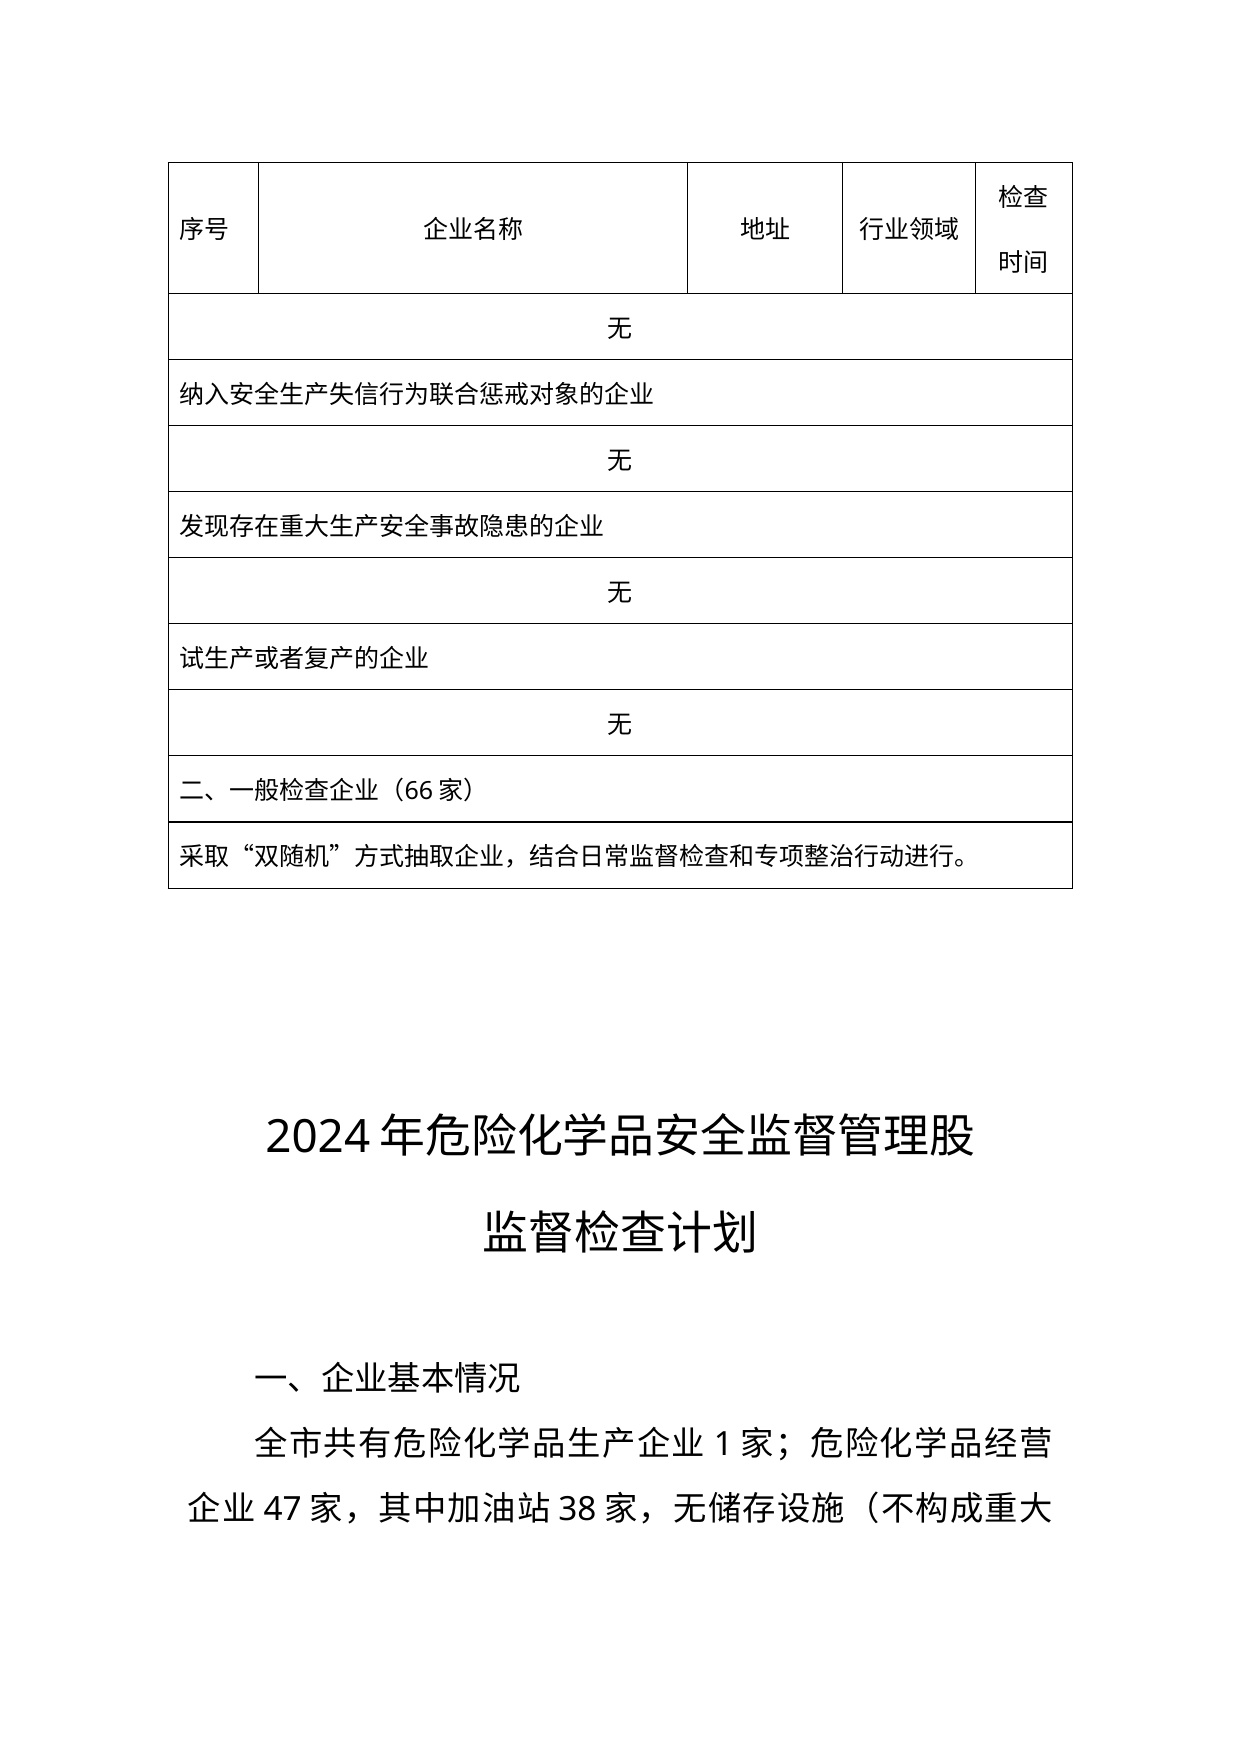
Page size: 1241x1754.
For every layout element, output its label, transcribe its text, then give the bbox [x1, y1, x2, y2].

table_header 行业领域 [843, 163, 975, 293]
table_cell 无 [169, 690, 1072, 755]
table_cell 无 [169, 426, 1072, 491]
table_cell 试生产或者复产的企业 [169, 624, 1072, 689]
text 2024年危险化学品安全监督管理股 [187, 1083, 1053, 1181]
table_header 企业名称 [259, 163, 687, 293]
table_cell 二、一般检查企业（66家） [169, 756, 1072, 821]
table_cell 发现存在重大生产安全事故隐患的企业 [169, 492, 1072, 557]
table_cell 采取“双随机”方式抽取企业，结合日常监督检查和专项整治行动进行。 [169, 823, 1072, 887]
table_cell 纳入安全生产失信行为联合惩戒对象的企业 [169, 360, 1072, 425]
table_header 序号 [169, 163, 258, 293]
table_cell 无 [169, 294, 1072, 359]
table_header 地址 [688, 163, 842, 293]
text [187, 1408, 1053, 1538]
table_cell 无 [169, 558, 1072, 623]
text 一、企业基本情况 [187, 1343, 1053, 1408]
text 监督检查计划 [187, 1181, 1053, 1278]
table_header 检查时间 [976, 163, 1072, 293]
